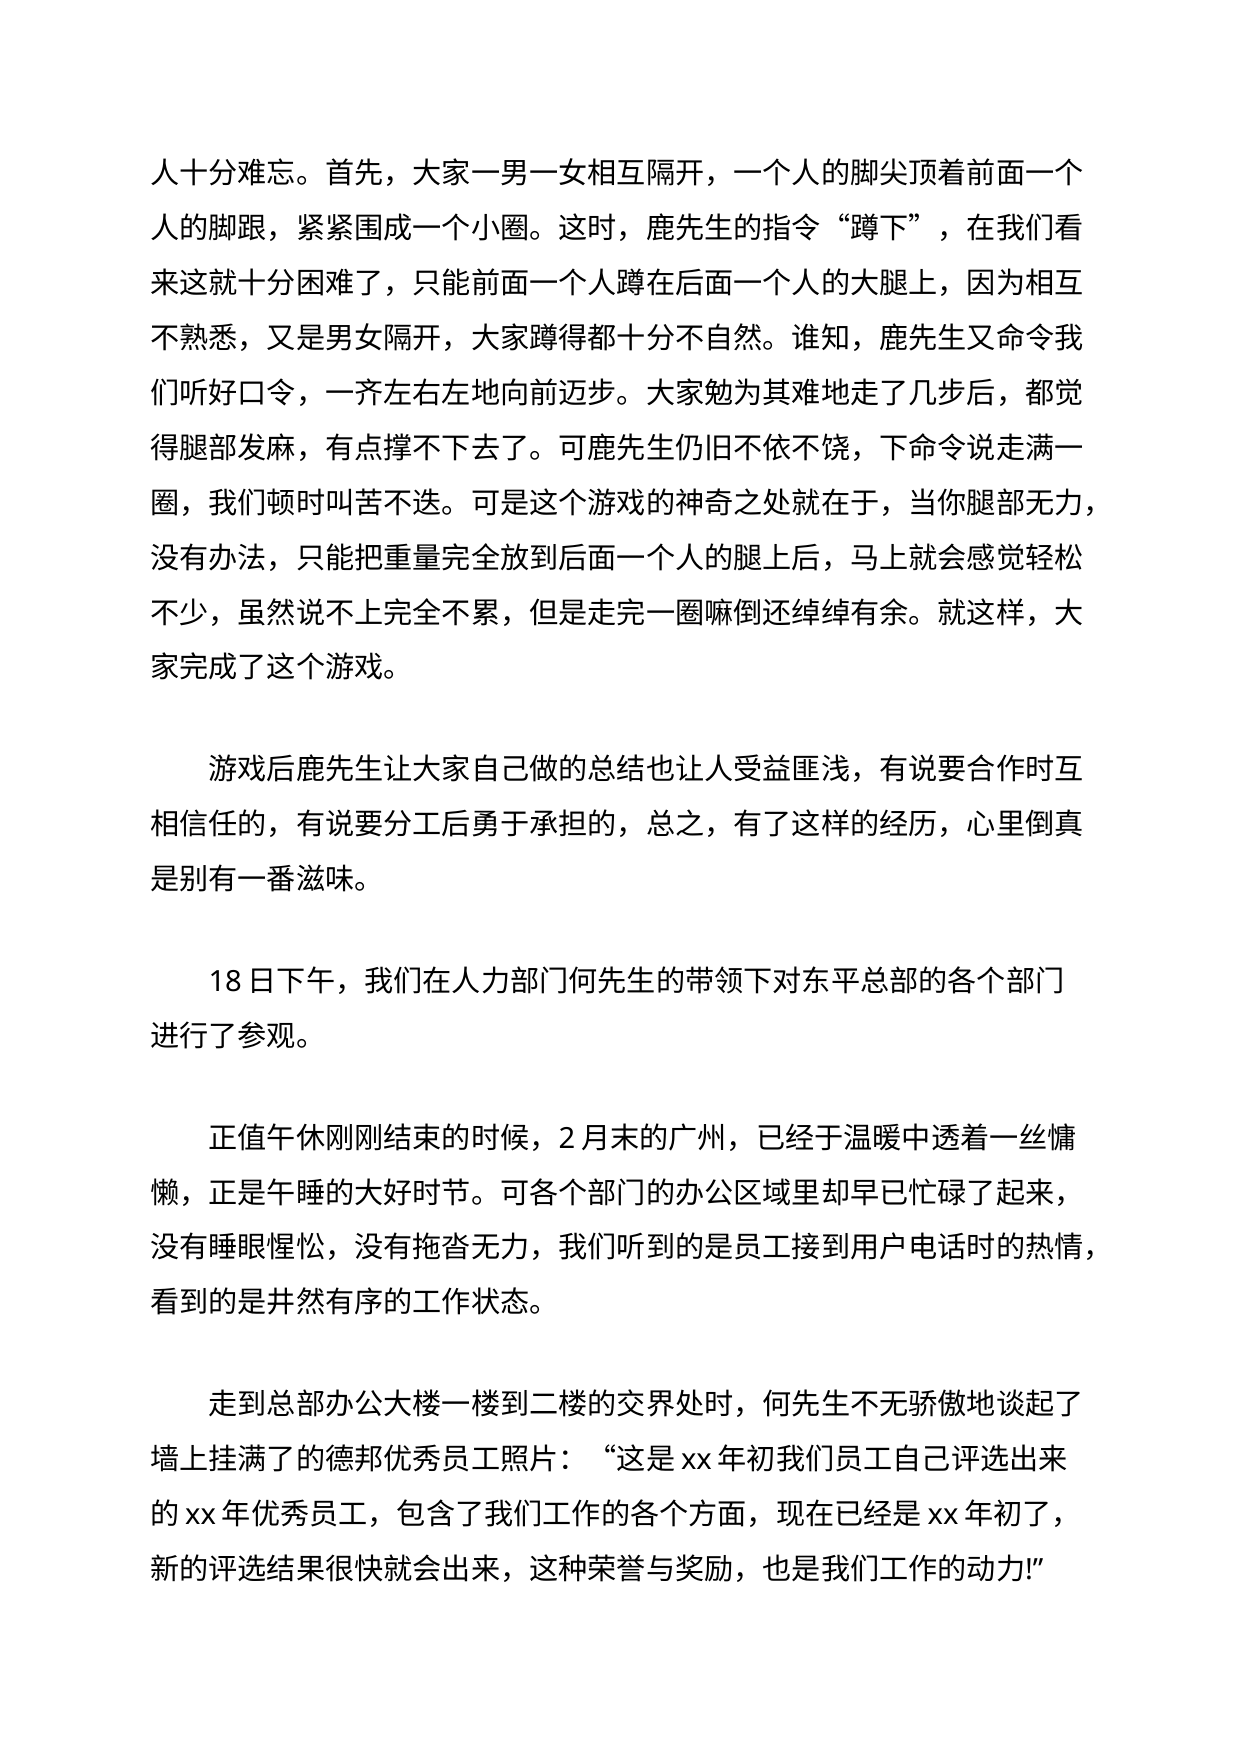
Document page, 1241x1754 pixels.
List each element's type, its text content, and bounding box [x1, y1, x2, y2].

text 走到总部办公大楼一楼到二楼的交界处时，何先生不无骄傲地谈起了墙上挂满了的德邦优秀员工照片：“这是xx年初我们员工自己评选出来的xx年优秀员工，包含了我们工作的各个方面，现在已经是xx年初了，新的评选结果很快就会出来，这种荣誉与奖励，也是我们工作的动力!” [150, 1381, 1090, 1588]
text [150, 150, 1090, 686]
text 18日下午，我们在人力部门何先生的带领下对东平总部的各个部门进行了参观。 [150, 957, 1090, 1055]
text 正值午休刚刚结束的时候，2月末的广州，已经于温暖中透着一丝慵懒，正是午睡的大好时节。可各个部门的办公区域里却早已忙碌了起来，没有睡眼惺忪，没有拖沓无力，我们听到的是员工接到用户电话时的热情，看到的是井然有序的工作状态。 [150, 1114, 1090, 1321]
text 游戏后鹿先生让大家自己做的总结也让人受益匪浅，有说要合作时互相信任的，有说要分工后勇于承担的，总之，有了这样的经历，心里倒真是别有一番滋味。 [150, 746, 1090, 898]
